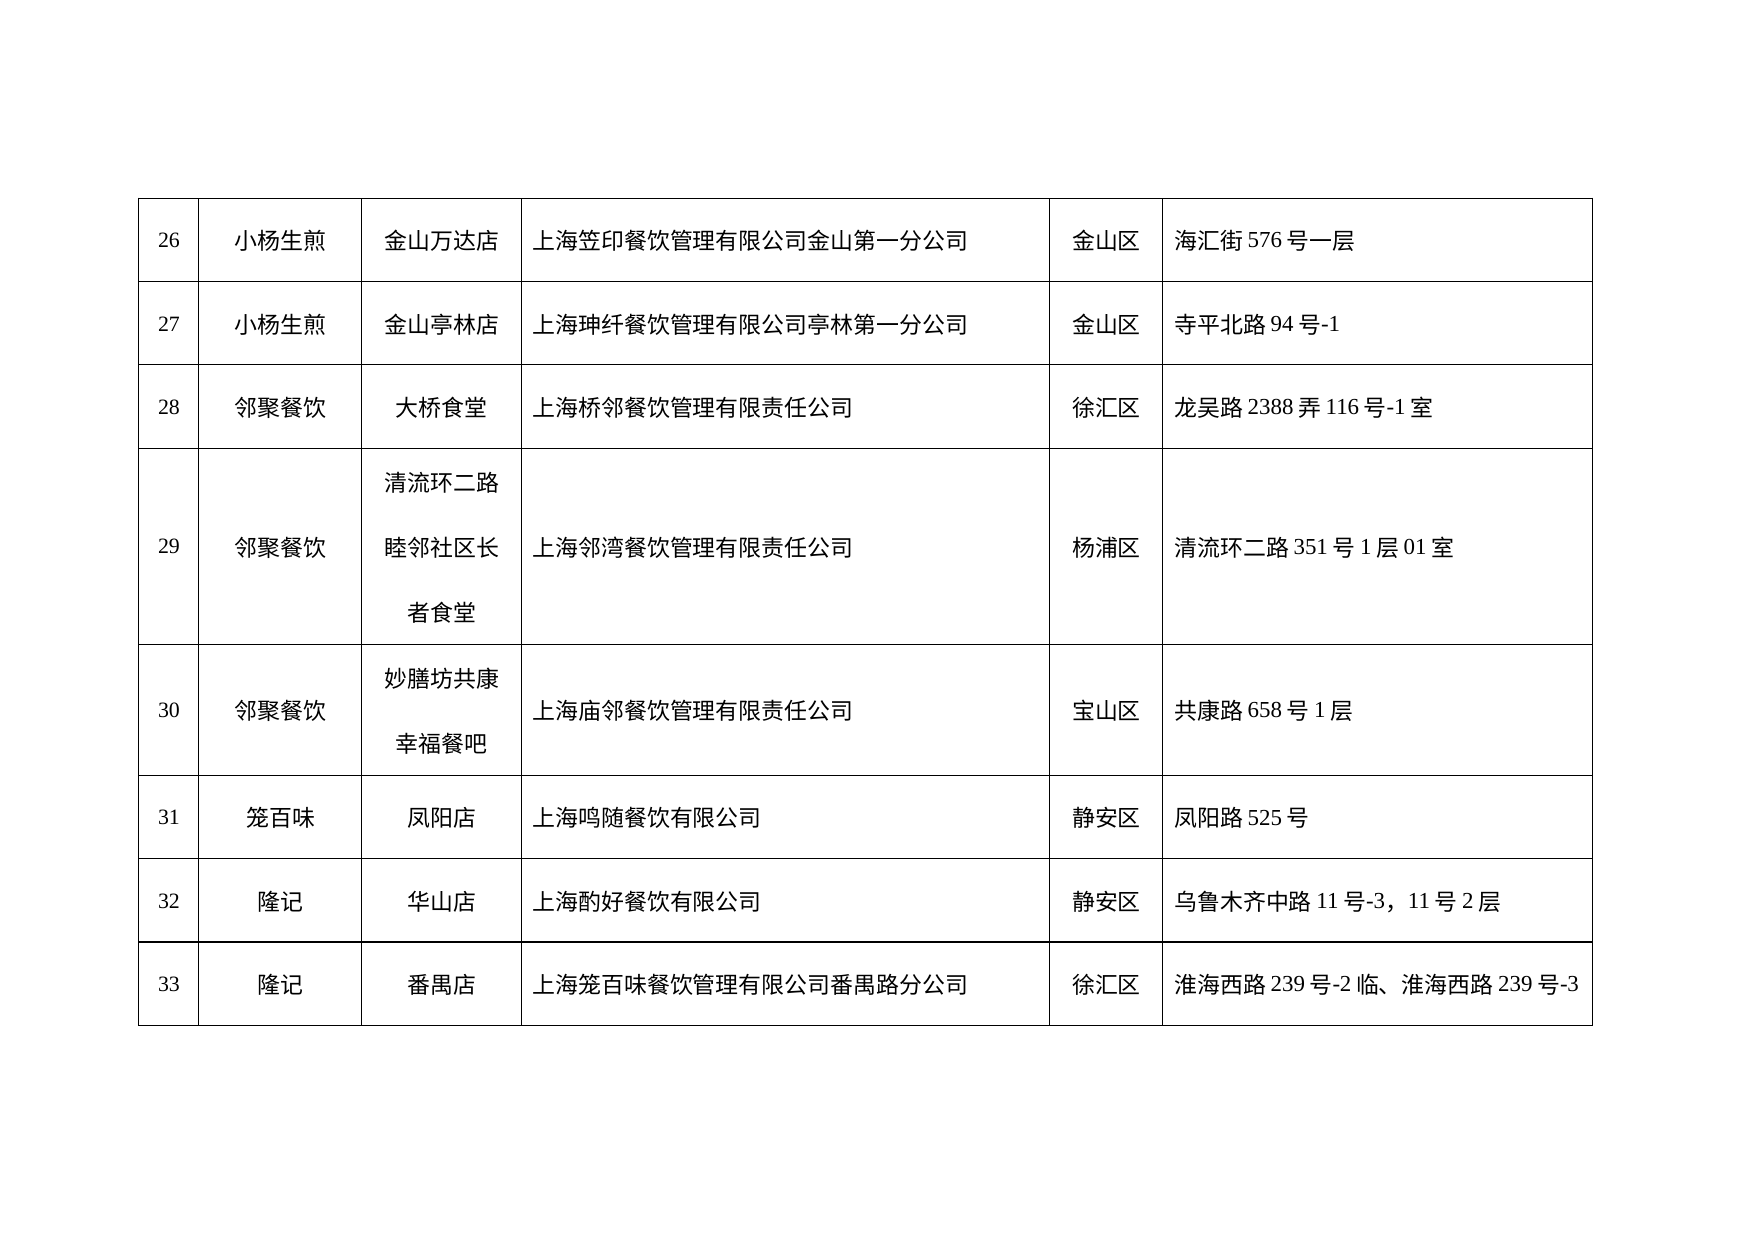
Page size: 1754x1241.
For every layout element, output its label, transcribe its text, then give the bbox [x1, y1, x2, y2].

table_cell 26 [139, 199, 198, 281]
table_cell 宝山区 [1050, 645, 1162, 775]
table_cell 金山区 [1050, 199, 1162, 281]
table_cell 笼百味 [199, 776, 361, 858]
table_cell 金山亭林店 [362, 282, 521, 364]
table_cell 31 [139, 776, 198, 858]
table_cell 徐汇区 [1050, 365, 1162, 448]
table_cell 共康路658号1层 [1163, 645, 1592, 775]
table_cell 上海庙邻餐饮管理有限责任公司 [522, 645, 1049, 775]
table_cell 上海笼百味餐饮管理有限公司番禺路分公司 [522, 943, 1049, 1025]
table_cell 清流环二路睦邻社区长者食堂 [362, 449, 521, 644]
table_cell 寺平北路94号-1 [1163, 282, 1592, 364]
table_cell 杨浦区 [1050, 449, 1162, 644]
table_cell 上海酌好餐饮有限公司 [522, 859, 1049, 941]
table_cell 隆记 [199, 859, 361, 941]
table_cell 大桥食堂 [362, 365, 521, 448]
table_cell 小杨生煎 [199, 282, 361, 364]
table_cell 邻聚餐饮 [199, 365, 361, 448]
table_cell 金山区 [1050, 282, 1162, 364]
table_cell 29 [139, 449, 198, 644]
table_cell 上海笠印餐饮管理有限公司金山第一分公司 [522, 199, 1049, 281]
table_cell 清流环二路351号1层01室 [1163, 449, 1592, 644]
table_cell 华山店 [362, 859, 521, 941]
table_cell 30 [139, 645, 198, 775]
table_cell 海汇街576号一层 [1163, 199, 1592, 281]
table_cell 上海桥邻餐饮管理有限责任公司 [522, 365, 1049, 448]
table_cell 龙吴路2388弄116号-1室 [1163, 365, 1592, 448]
table_cell 上海鸣随餐饮有限公司 [522, 776, 1049, 858]
table_cell 上海邻湾餐饮管理有限责任公司 [522, 449, 1049, 644]
table_cell 隆记 [199, 943, 361, 1025]
table_cell 33 [139, 943, 198, 1025]
table_cell 邻聚餐饮 [199, 449, 361, 644]
table_cell 小杨生煎 [199, 199, 361, 281]
table_cell 乌鲁木齐中路11号-3，11号2层 [1163, 859, 1592, 941]
table_cell 32 [139, 859, 198, 941]
table_cell 27 [139, 282, 198, 364]
table_cell 妙膳坊共康幸福餐吧 [362, 645, 521, 775]
table_cell 28 [139, 365, 198, 448]
table_cell 番禺店 [362, 943, 521, 1025]
table_cell 邻聚餐饮 [199, 645, 361, 775]
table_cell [1163, 943, 1592, 1025]
table_cell 静安区 [1050, 776, 1162, 858]
table_cell 凤阳店 [362, 776, 521, 858]
table_cell 凤阳路525号 [1163, 776, 1592, 858]
table_cell 金山万达店 [362, 199, 521, 281]
table_cell 徐汇区 [1050, 943, 1162, 1025]
table_cell 上海珅纤餐饮管理有限公司亭林第一分公司 [522, 282, 1049, 364]
table_cell 静安区 [1050, 859, 1162, 941]
